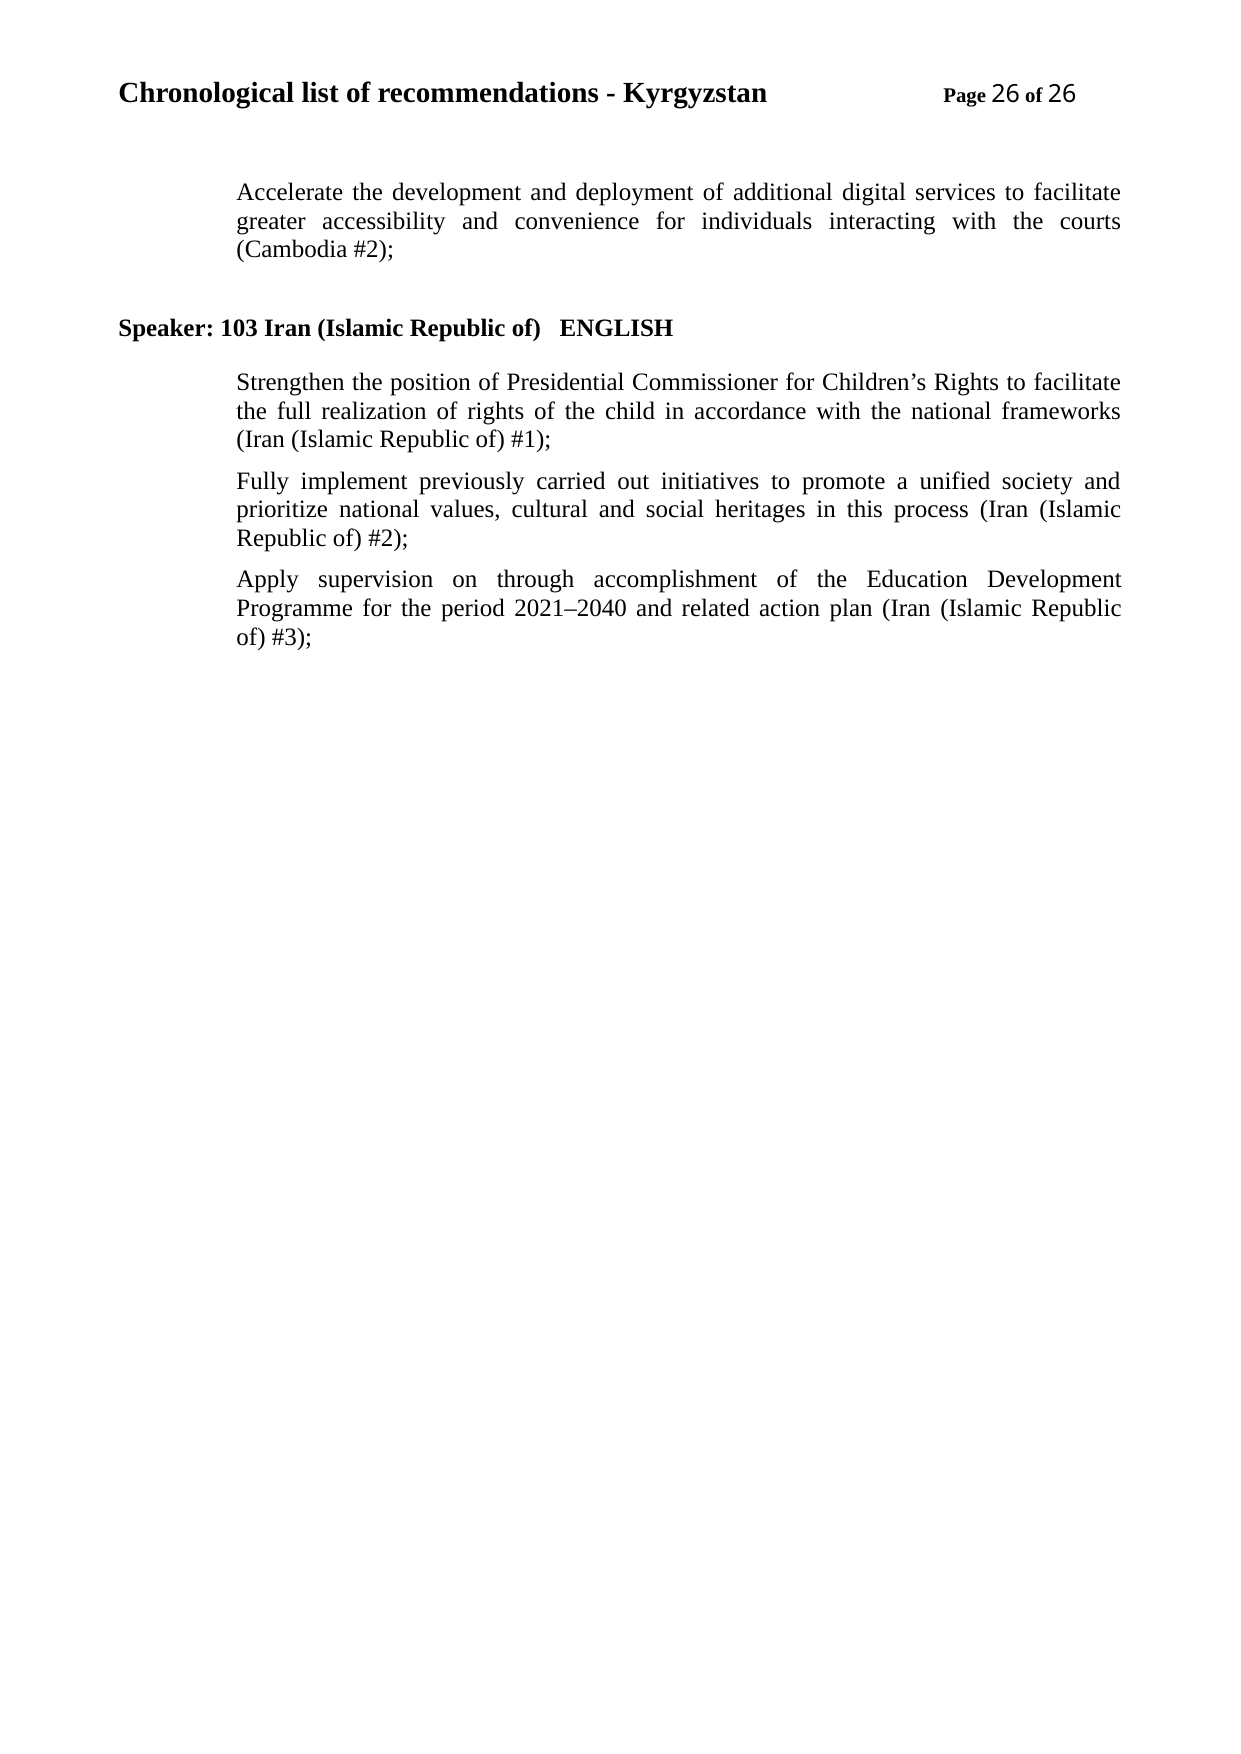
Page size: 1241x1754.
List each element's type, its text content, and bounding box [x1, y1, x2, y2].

text Strengthen the position of Presidential Commissioner for Children’s Rights to facilitate the full realization of rights of the child in accordance with the national frameworks (Iran (Islamic Republic of) #1); [236, 367, 1122, 453]
text Accelerate the development and deployment of additional digital services to facilitate greater accessibility and convenience for individuals interacting with the courts (Cambodia #2); [236, 177, 1122, 263]
text Speaker: 103 Iran (Islamic Republic of) ENGLISH [118, 313, 1122, 342]
text Fully implement previously carried out initiatives to promote a unified society and prioritize national values, cultural and social heritages in this process (Iran (Islamic Republic of) #2); [236, 466, 1122, 552]
text Apply supervision on through accomplishment of the Education Development Programme for the period 2021–2040 and related action plan (Iran (Islamic Republic of) #3); [236, 564, 1122, 651]
